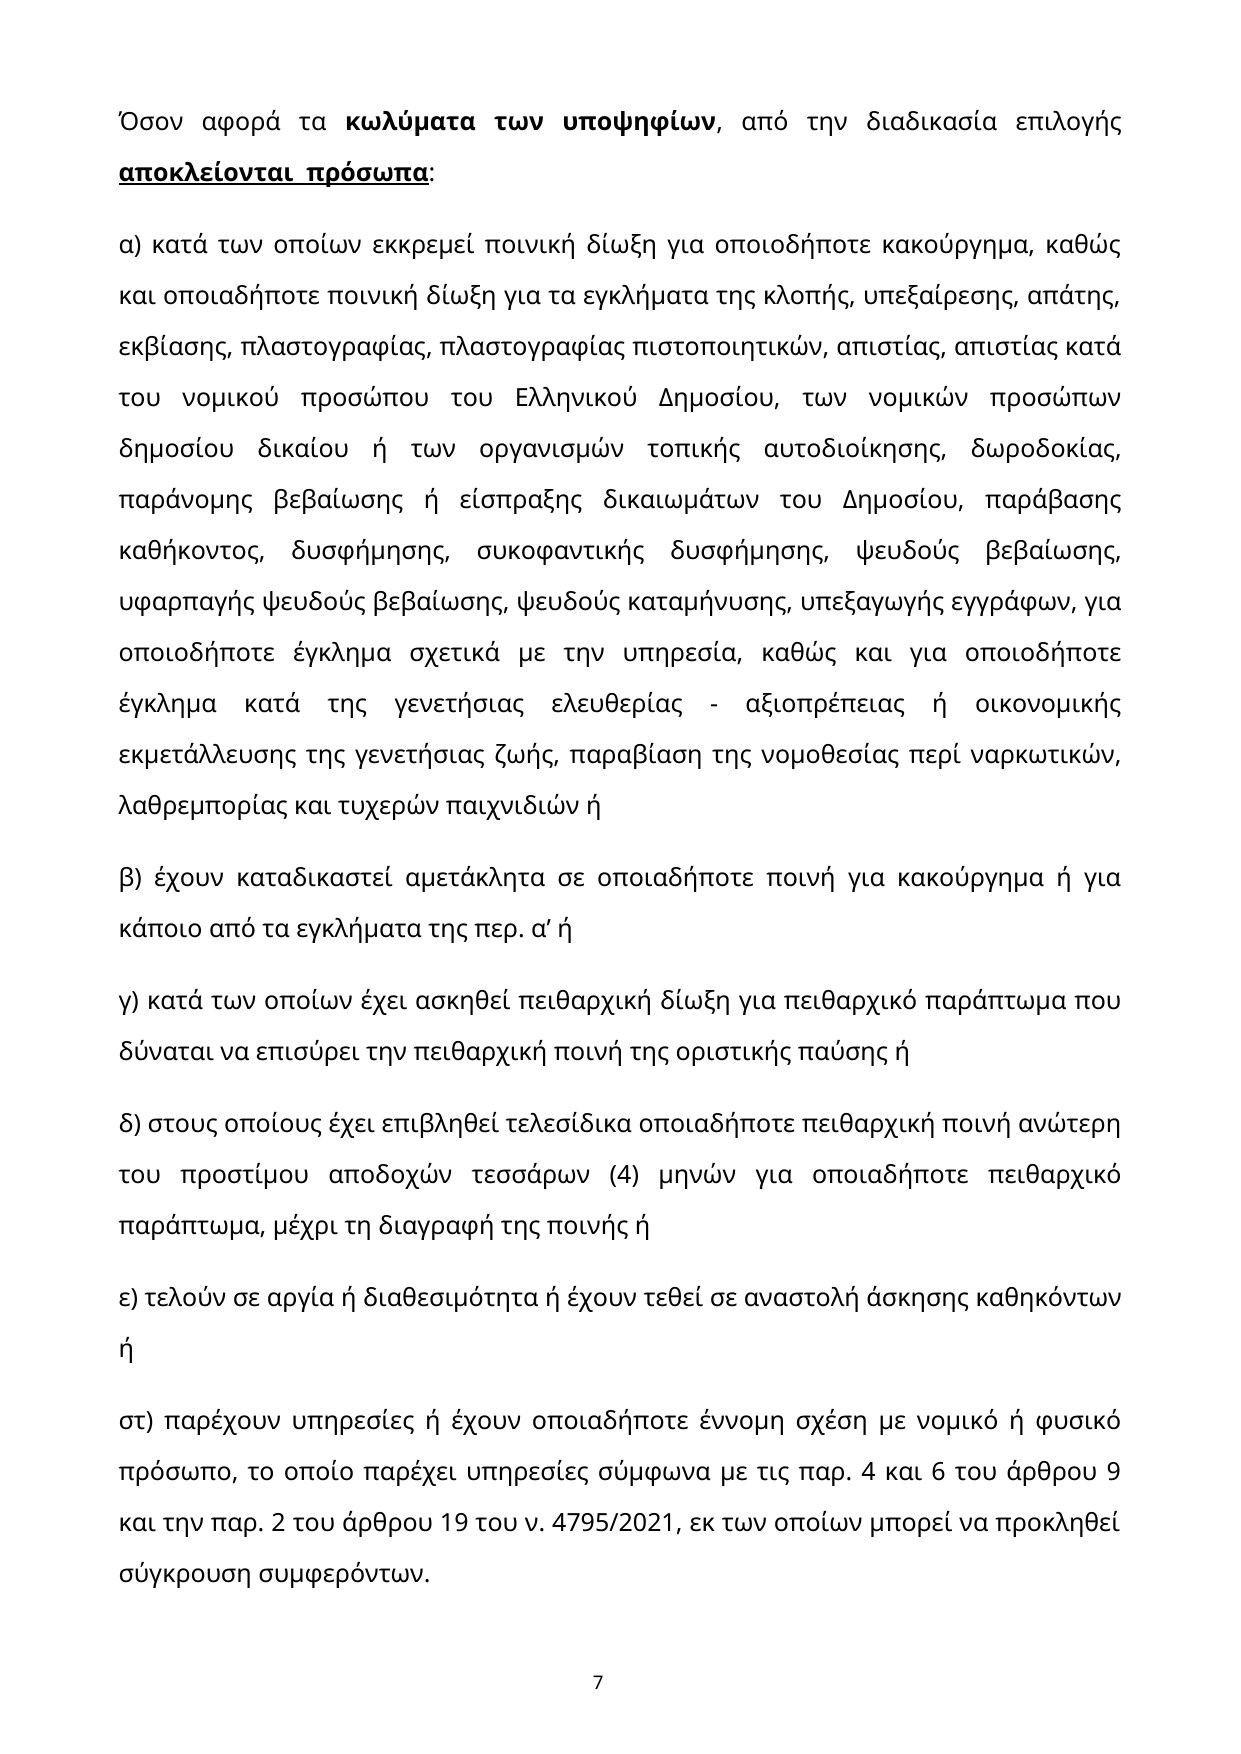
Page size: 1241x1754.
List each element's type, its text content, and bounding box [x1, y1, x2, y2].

text ε) τελούν σε αργία ή διαθεσιμότητα ή έχουν τεθεί σε αναστολή άσκησης καθηκόντων ή [118, 1279, 1122, 1364]
text Όσον αφορά τα κωλύματα των υποψηφίων, από την διαδικασία επιλογής αποκλείονται πρόσωπα: [118, 103, 1122, 188]
text στ) παρέχουν υπηρεσίες ή έχουν οποιαδήποτε έννομη σχέση με νομικό ή φυσικό πρόσωπο, το οποίο παρέχει υπηρεσίες σύμφωνα με τις παρ. 4 και 6 του άρθρου 9 και την παρ. 2 του άρθρου 19 του ν. 4795/2021, εκ των οποίων μπορεί να προκληθεί σύγκρουση συμφερόντων. [118, 1402, 1122, 1589]
text γ) κατά των οποίων έχει ασκηθεί πειθαρχική δίωξη για πειθαρχικό παράπτωμα που δύναται να επισύρει την πειθαρχική ποινή της οριστικής παύσης ή [118, 983, 1122, 1068]
text α) κατά των οποίων εκκρεμεί ποινική δίωξη για οποιοδήποτε κακούργημα, καθώς και οποιαδήποτε ποινική δίωξη για τα εγκλήματα της κλοπής, υπεξαίρεσης, απάτης, εκβίασης, πλαστογραφίας, πλαστογραφίας πιστοποιητικών, απιστίας, απιστίας κατά του νομικού προσώπου του Ελληνικού Δημοσίου, των νομικών προσώπων δημοσίου δικαίου ή των οργανισμών τοπικής αυτοδιοίκησης, δωροδοκίας, παράνομης βεβαίωσης ή είσπραξης δικαιωμάτων του Δημοσίου, παράβασης καθήκοντος, δυσφήμησης, συκοφαντικής δυσφήμησης, ψευδούς βεβαίωσης, υφαρπαγής ψευδούς βεβαίωσης, ψευδούς καταμήνυσης, υπεξαγωγής εγγράφων, για οποιοδήποτε έγκλημα σχετικά με την υπηρεσία, καθώς και για οποιοδήποτε έγκλημα κατά της γενετήσιας ελευθερίας - αξιοπρέπειας ή οικονομικής εκμετάλλευσης της γενετήσιας ζωής, παραβίαση της νομοθεσίας περί ναρκωτικών, λαθρεμπορίας και τυχερών παιχνιδιών ή [118, 226, 1122, 822]
text β) έχουν καταδικαστεί αμετάκλητα σε οποιαδήποτε ποινή για κακούργημα ή για κάποιο από τα εγκλήματα της περ. α’ ή [118, 860, 1122, 945]
text δ) στους οποίους έχει επιβληθεί τελεσίδικα οποιαδήποτε πειθαρχική ποινή ανώτερη του προστίμου αποδοχών τεσσάρων (4) μηνών για οποιαδήποτε πειθαρχικό παράπτωμα, μέχρι τη διαγραφή της ποινής ή [118, 1106, 1122, 1242]
